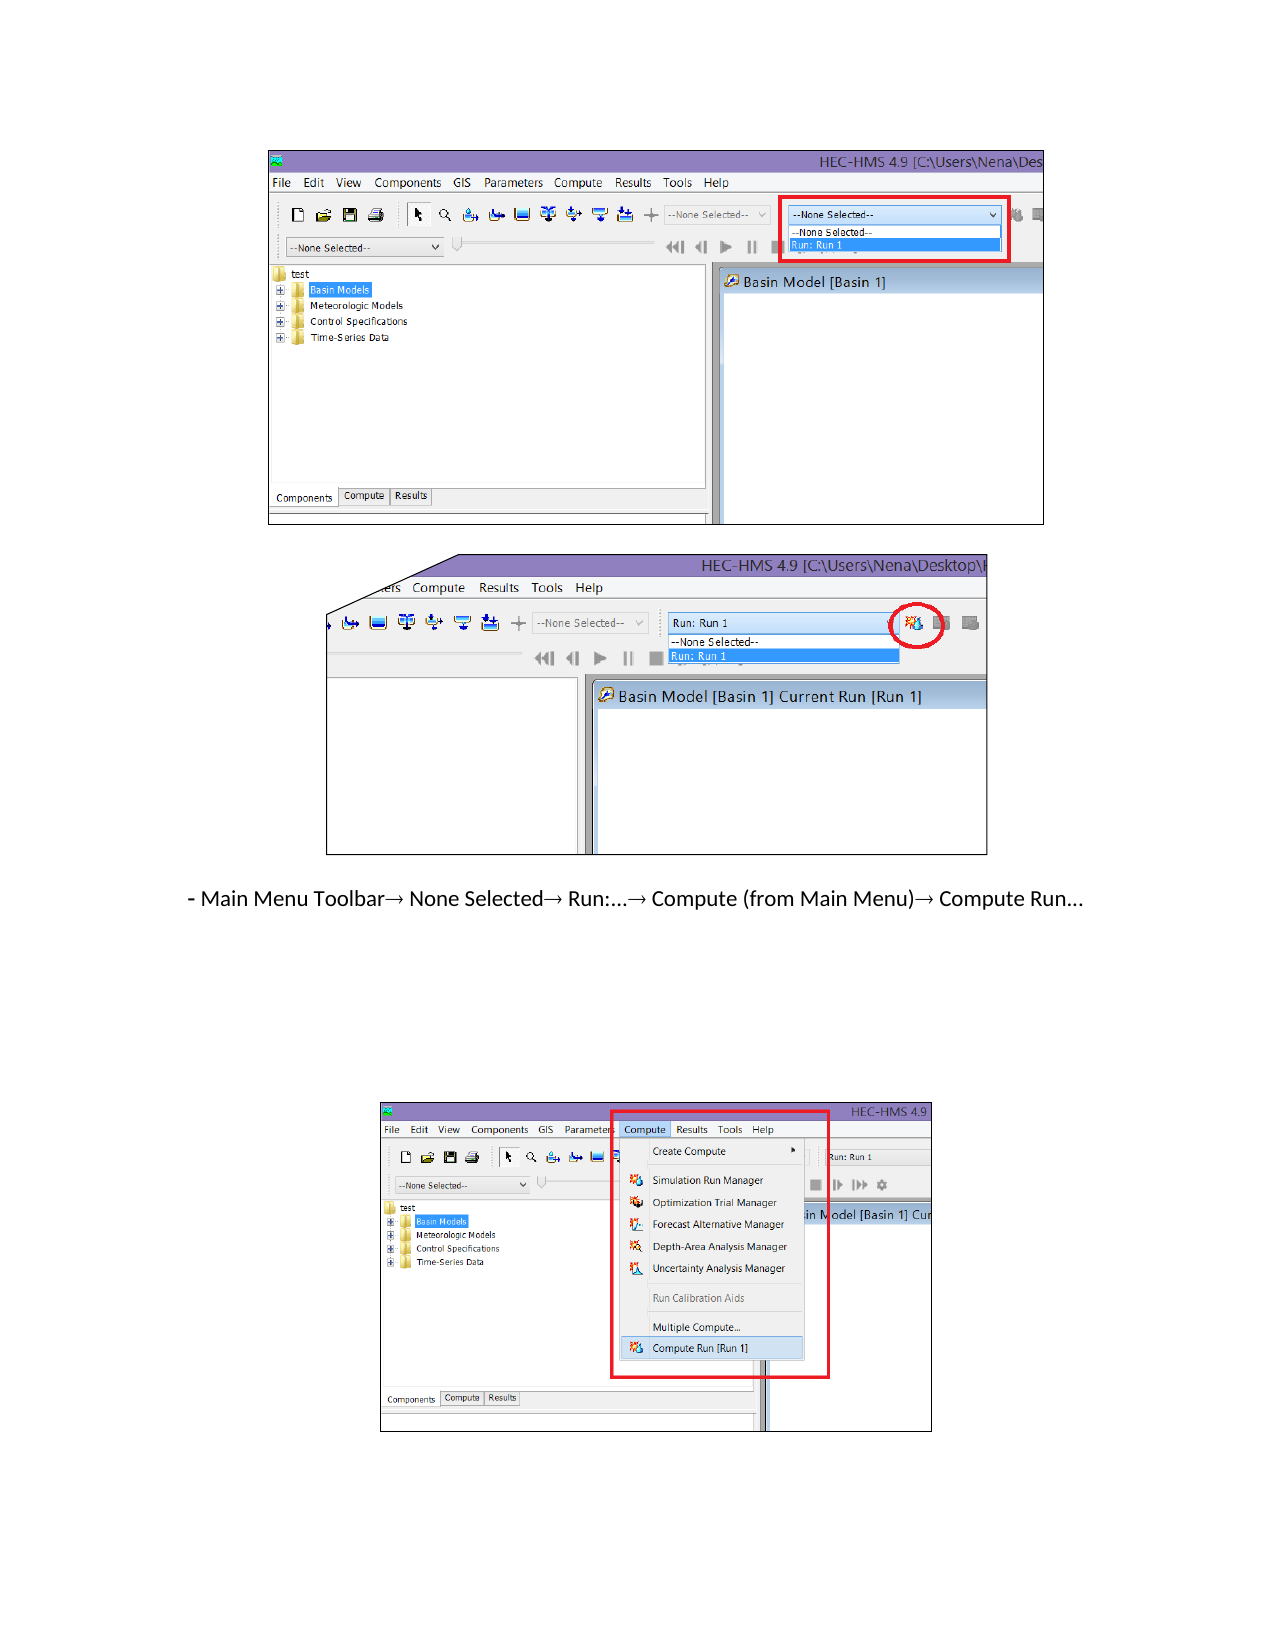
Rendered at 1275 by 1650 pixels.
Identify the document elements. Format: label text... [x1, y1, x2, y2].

picture [381, 1103, 931, 1431]
text Main Menu Toolbar None Selected Run:... Compute (from Main Menu) Compute Run... [187, 884, 1125, 912]
picture [328, 556, 986, 854]
picture [269, 151, 1043, 524]
